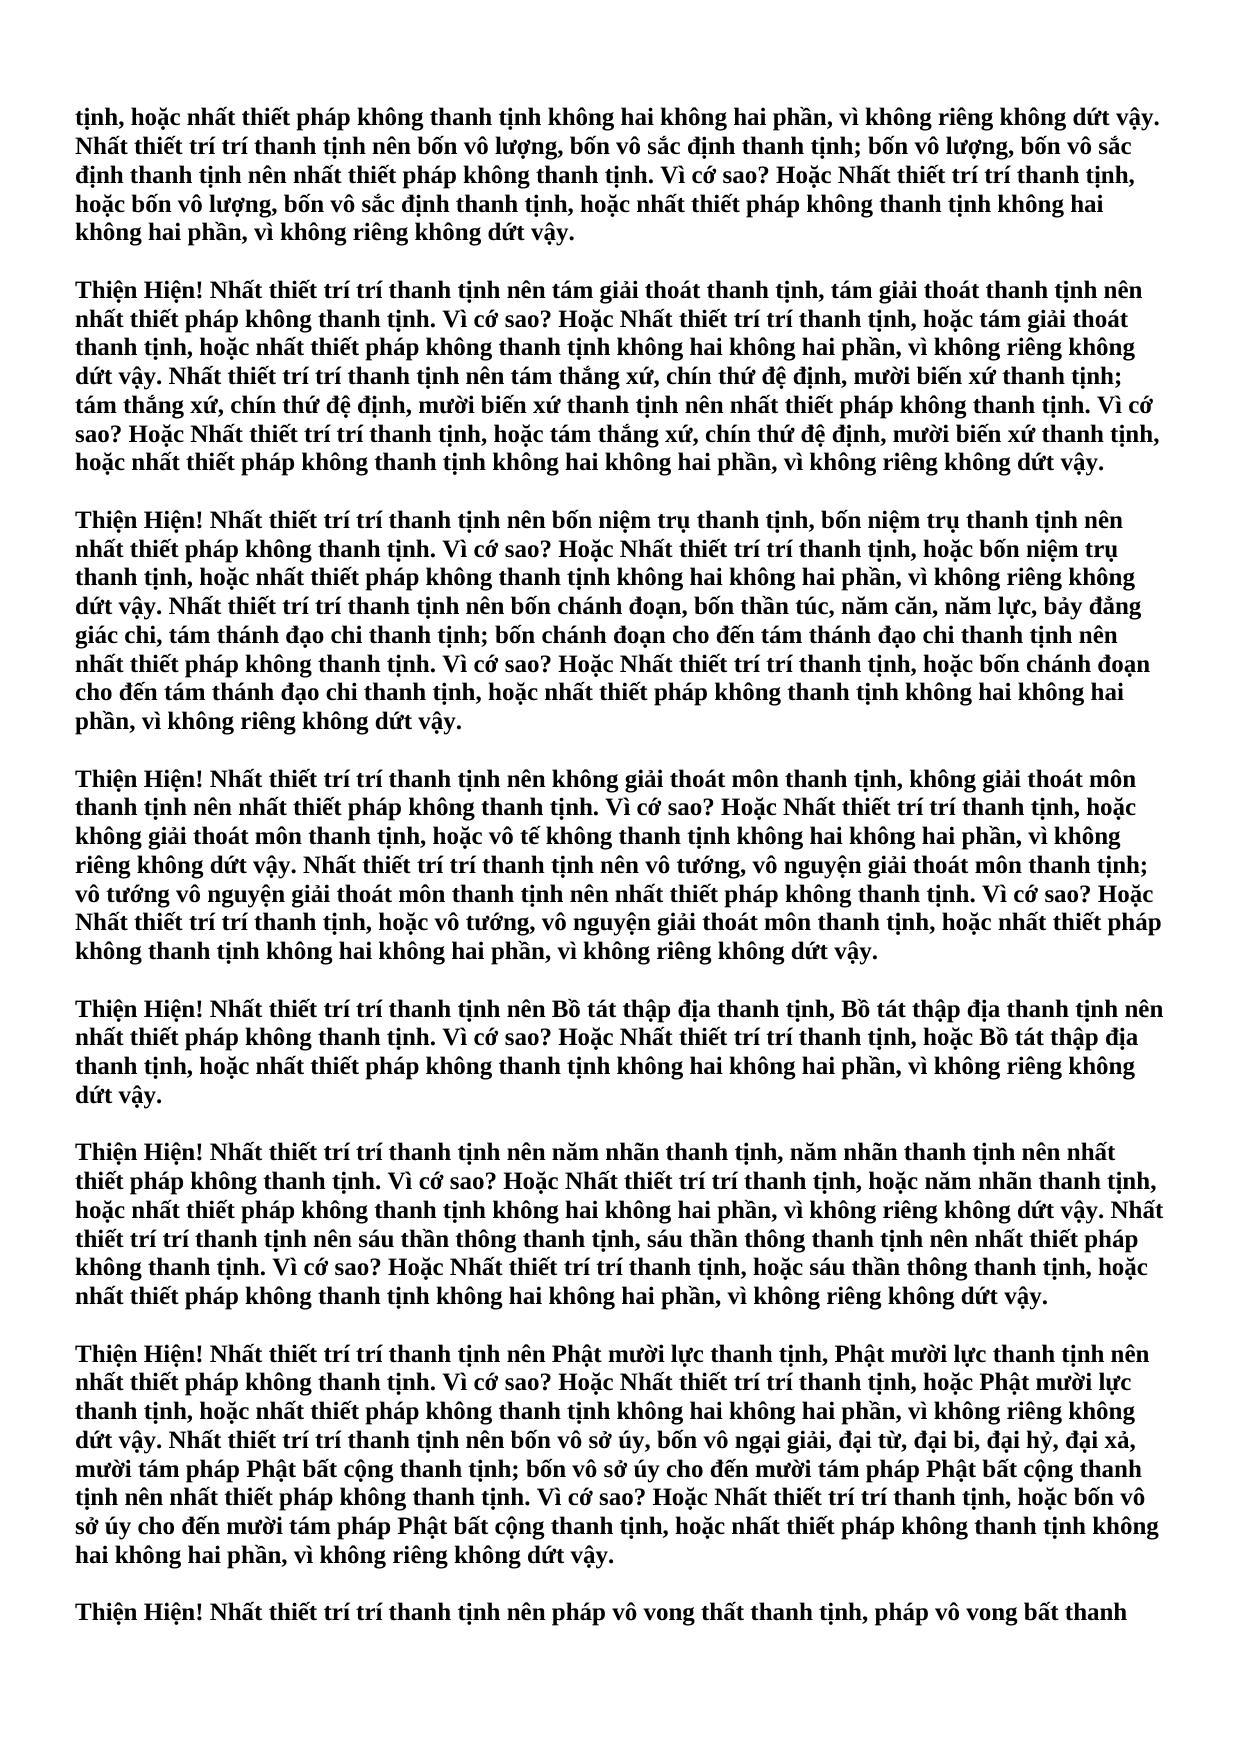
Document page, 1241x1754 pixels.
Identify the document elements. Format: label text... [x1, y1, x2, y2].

text Thiện Hiện! Nhất thiết trí trí thanh tịnh nên pháp vô vong thất thanh tịnh, pháp vô vong bất thanh [75, 1597, 1165, 1626]
text Thiện Hiện! Nhất thiết trí trí thanh tịnh nên Phật mười lực thanh tịnh, Phật mười lực thanh tịnh nên nhất thiết pháp không thanh tịnh. Vì cớ sao? Hoặc Nhất thiết trí trí thanh tịnh, hoặc Phật mười lực thanh tịnh, hoặc nhất thiết pháp không thanh tịnh không hai không hai phần, vì không riêng không dứt vậy. Nhất thiết trí trí thanh tịnh nên bốn vô sở úy, bốn vô ngại giải, đại từ, đại bi, đại hỷ, đại xả, mười tám pháp Phật bất cộng thanh tịnh; bốn vô sở úy cho đến mười tám pháp Phật bất cộng thanh tịnh nên nhất thiết pháp không thanh tịnh. Vì cớ sao? Hoặc Nhất thiết trí trí thanh tịnh, hoặc bốn vô sở úy cho đến mười tám pháp Phật bất cộng thanh tịnh, hoặc nhất thiết pháp không thanh tịnh không hai không hai phần, vì không riêng không dứt vậy. [75, 1339, 1165, 1569]
text Thiện Hiện! Nhất thiết trí trí thanh tịnh nên bốn niệm trụ thanh tịnh, bốn niệm trụ thanh tịnh nên nhất thiết pháp không thanh tịnh. Vì cớ sao? Hoặc Nhất thiết trí trí thanh tịnh, hoặc bốn niệm trụ thanh tịnh, hoặc nhất thiết pháp không thanh tịnh không hai không hai phần, vì không riêng không dứt vậy. Nhất thiết trí trí thanh tịnh nên bốn chánh đoạn, bốn thần túc, năm căn, năm lực, bảy đẳng giác chi, tám thánh đạo chi thanh tịnh; bốn chánh đoạn cho đến tám thánh đạo chi thanh tịnh nên nhất thiết pháp không thanh tịnh. Vì cớ sao? Hoặc Nhất thiết trí trí thanh tịnh, hoặc bốn chánh đoạn cho đến tám thánh đạo chi thanh tịnh, hoặc nhất thiết pháp không thanh tịnh không hai không hai phần, vì không riêng không dứt vậy. [75, 505, 1165, 735]
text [75, 102, 1165, 246]
text Thiện Hiện! Nhất thiết trí trí thanh tịnh nên năm nhãn thanh tịnh, năm nhãn thanh tịnh nên nhất thiết pháp không thanh tịnh. Vì cớ sao? Hoặc Nhất thiết trí trí thanh tịnh, hoặc năm nhãn thanh tịnh, hoặc nhất thiết pháp không thanh tịnh không hai không hai phần, vì không riêng không dứt vậy. Nhất thiết trí trí thanh tịnh nên sáu thần thông thanh tịnh, sáu thần thông thanh tịnh nên nhất thiết pháp không thanh tịnh. Vì cớ sao? Hoặc Nhất thiết trí trí thanh tịnh, hoặc sáu thần thông thanh tịnh, hoặc nhất thiết pháp không thanh tịnh không hai không hai phần, vì không riêng không dứt vậy. [75, 1137, 1165, 1310]
text Thiện Hiện! Nhất thiết trí trí thanh tịnh nên Bồ tát thập địa thanh tịnh, Bồ tát thập địa thanh tịnh nên nhất thiết pháp không thanh tịnh. Vì cớ sao? Hoặc Nhất thiết trí trí thanh tịnh, hoặc Bồ tát thập địa thanh tịnh, hoặc nhất thiết pháp không thanh tịnh không hai không hai phần, vì không riêng không dứt vậy. [75, 994, 1165, 1109]
text Thiện Hiện! Nhất thiết trí trí thanh tịnh nên không giải thoát môn thanh tịnh, không giải thoát môn thanh tịnh nên nhất thiết pháp không thanh tịnh. Vì cớ sao? Hoặc Nhất thiết trí trí thanh tịnh, hoặc không giải thoát môn thanh tịnh, hoặc vô tế không thanh tịnh không hai không hai phần, vì không riêng không dứt vậy. Nhất thiết trí trí thanh tịnh nên vô tướng, vô nguyện giải thoát môn thanh tịnh; vô tướng vô nguyện giải thoát môn thanh tịnh nên nhất thiết pháp không thanh tịnh. Vì cớ sao? Hoặc Nhất thiết trí trí thanh tịnh, hoặc vô tướng, vô nguyện giải thoát môn thanh tịnh, hoặc nhất thiết pháp không thanh tịnh không hai không hai phần, vì không riêng không dứt vậy. [75, 764, 1165, 965]
text Thiện Hiện! Nhất thiết trí trí thanh tịnh nên tám giải thoát thanh tịnh, tám giải thoát thanh tịnh nên nhất thiết pháp không thanh tịnh. Vì cớ sao? Hoặc Nhất thiết trí trí thanh tịnh, hoặc tám giải thoát thanh tịnh, hoặc nhất thiết pháp không thanh tịnh không hai không hai phần, vì không riêng không dứt vậy. Nhất thiết trí trí thanh tịnh nên tám thắng xứ, chín thứ đệ định, mười biến xứ thanh tịnh; tám thắng xứ, chín thứ đệ định, mười biến xứ thanh tịnh nên nhất thiết pháp không thanh tịnh. Vì cớ sao? Hoặc Nhất thiết trí trí thanh tịnh, hoặc tám thắng xứ, chín thứ đệ định, mười biến xứ thanh tịnh, hoặc nhất thiết pháp không thanh tịnh không hai không hai phần, vì không riêng không dứt vậy. [75, 275, 1165, 476]
